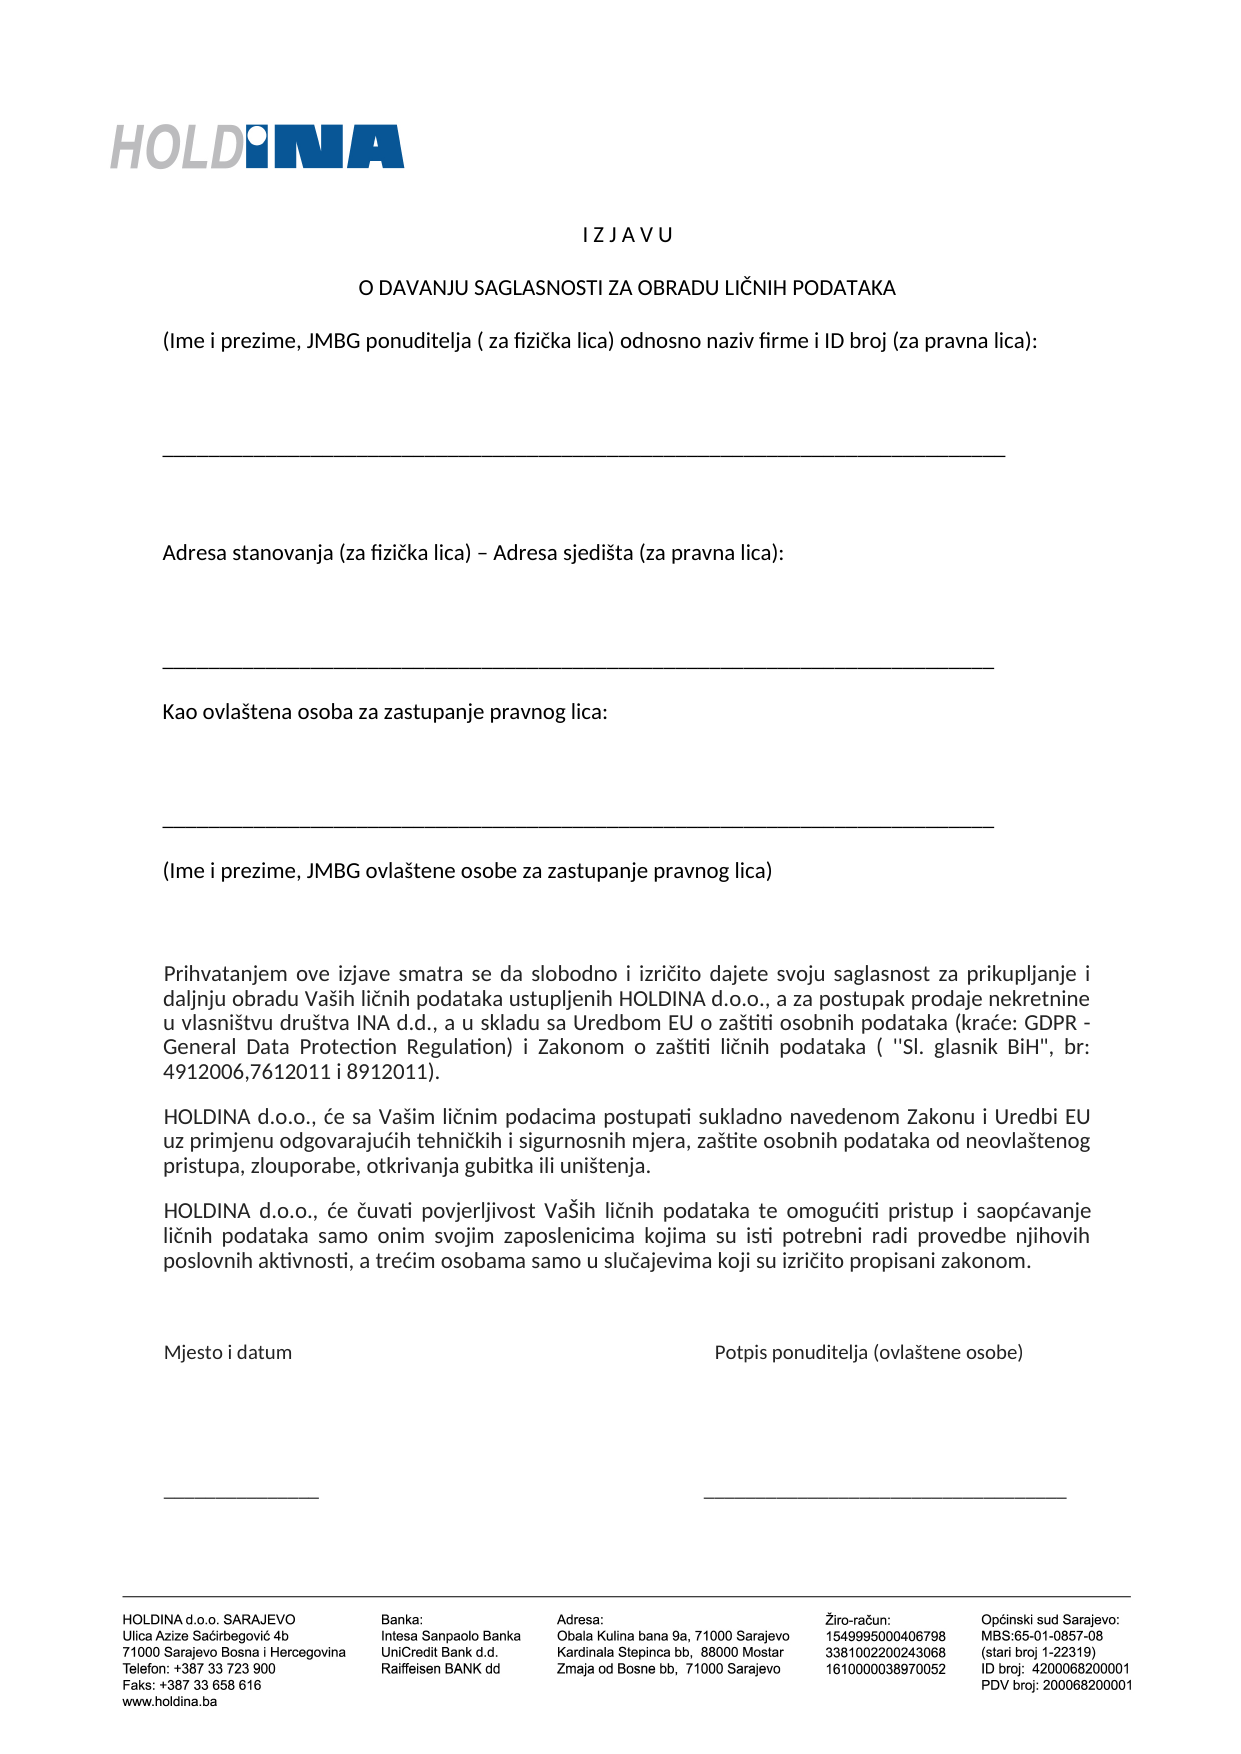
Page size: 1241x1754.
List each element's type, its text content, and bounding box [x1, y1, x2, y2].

picture [0, 0, 1234, 214]
text __________________________________________________________________________ [162, 432, 1093, 460]
text HOLDINA d.o.o., će čuvati povjerljivost VaŠih ličnih podataka te omogućiti pristup i saopćavanje ličnih podataka samo onim svojim zaposlenicima kojima su isti potrebni radi provedbe njihovih poslovnih aktivnosti, a trećim osobama samo u slučajevima koji su izričito propisani zakonom. [163, 1199, 1093, 1273]
text O DAVANJU SAGLASNOSTI ZA OBRADU LIČNIH PODATAKA [162, 273, 1093, 301]
text (Ime i prezime, JMBG ponuditelja ( za fizička lica) odnosno naziv firme i ID broj (za pravna lica): [162, 326, 1093, 354]
text Mjesto i datum Potpis ponuditelja (ovlaštene osobe) [163, 1340, 1093, 1365]
text _______________ ___________________________________ [163, 1477, 1093, 1502]
text _________________________________________________________________________ [162, 644, 1093, 672]
text Adresa stanovanja (za fizička lica) – Adresa sjedišta (za pravna lica): [162, 538, 1093, 566]
text HOLDINA d.o.o., će sa Vašim ličnim podacima postupati sukladno navedenom Zakonu i Uredbi EU uz primjenu odgovarajućih tehničkih i sigurnosnih mjera, zaštite osobnih podataka od neovlaštenog pristupa, zlouporabe, otkrivanja gubitka ili uništenja. [163, 1105, 1093, 1178]
picture [6, 1585, 1241, 1754]
text Kao ovlaštena osoba za zastupanje pravnog lica: [162, 697, 1093, 725]
text Prihvatanjem ove izjave smatra se da slobodno i izričito dajete svoju saglasnost za prikupljanje i daljnju obradu Vaših ličnih podataka ustupljenih HOLDINA d.o.o., a za postupak prodaje nekretnine u vlasništvu društva INA d.d., a u skladu sa Uredbom EU o zaštiti osobnih podataka (kraće: GDPR - General Data Protection Regulation) i Zakonom o zaštiti ličnih podataka ( ''Sl. glasnik BiH", br: 4912006,7612011 i 8912011). [163, 962, 1093, 1084]
text (Ime i prezime, JMBG ovlaštene osobe za zastupanje pravnog lica) [162, 856, 1093, 884]
text I Z J A V U [162, 220, 1093, 248]
text _________________________________________________________________________ [162, 803, 1093, 831]
